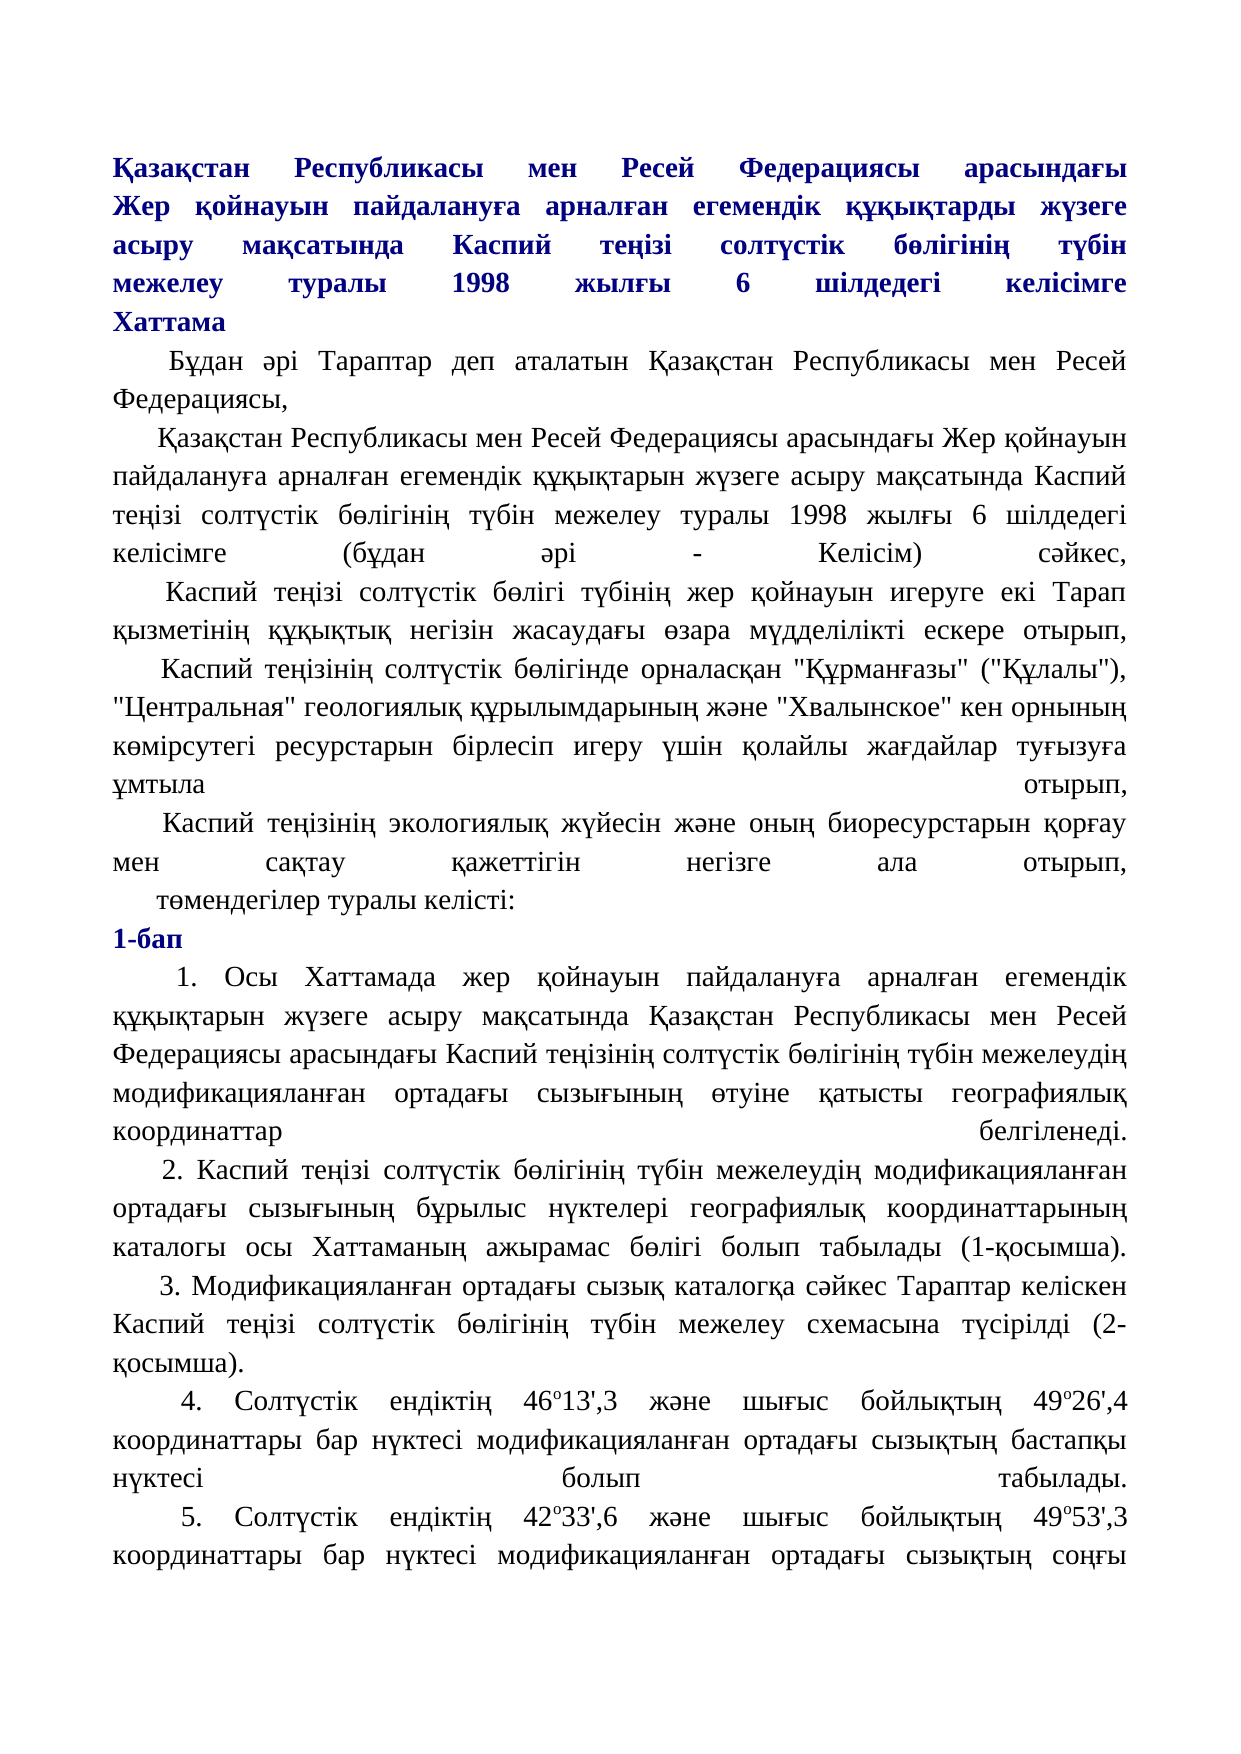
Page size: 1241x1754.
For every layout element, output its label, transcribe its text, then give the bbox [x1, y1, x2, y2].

text 1-бап [112, 921, 1128, 954]
text Бұдан әрi Тараптар деп аталатын Қазақстан Республикасы мен Ресей Федерациясы, Қазақстан Республикасы мен Ресей Федерациясы арасындағы Жер қойнауын пайдалануға арналған егемендiк құқықтарын жүзеге асыру мақсатында Каспий теңiзi солтүстiк бөлiгiнiң түбiн межелеу туралы 1998 жылғы 6 шiлдедегi келiсiмге (бұдан әрi - Келiсiм) сәйкес, Каспий теңiзi солтүстiк бөлiгi түбiнiң жер қойнауын игеруге екi Тарап қызметiнiң құқықтық негiзiн жасаудағы өзара мүдделiлiктi ескере отырып, Каспий теңiзiнiң солтүстiк бөлiгiнде орналасқан "Құрманғазы" ("Құлалы"), "Центральная" геологиялық құрылымдарының және "Хвалынское" кен орнының көмiрсутегi ресурстарын бiрлесiп игеру үшiн қолайлы жағдайлар туғызуға ұмтыла отырып, Каспий теңiзiнiң экологиялық жүйесiн және оның биоресурстарын қорғау мен сақтау қажеттiгiн негiзге ала отырып, төмендегiлер туралы келiстi: [112, 343, 1128, 916]
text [112, 959, 1128, 1571]
text Қазақстан Республикасы мен Ресей Федерациясы арасындағы Жер қойнауын пайдалануға арналған егемендiк құқықтарды жүзеге асыру мақсатында Каспий теңiзi солтүстiк бөлiгiнiң түбiн межелеу туралы 1998 жылғы 6 шiлдедегi келiсiмге Хаттама [112, 150, 1128, 338]
